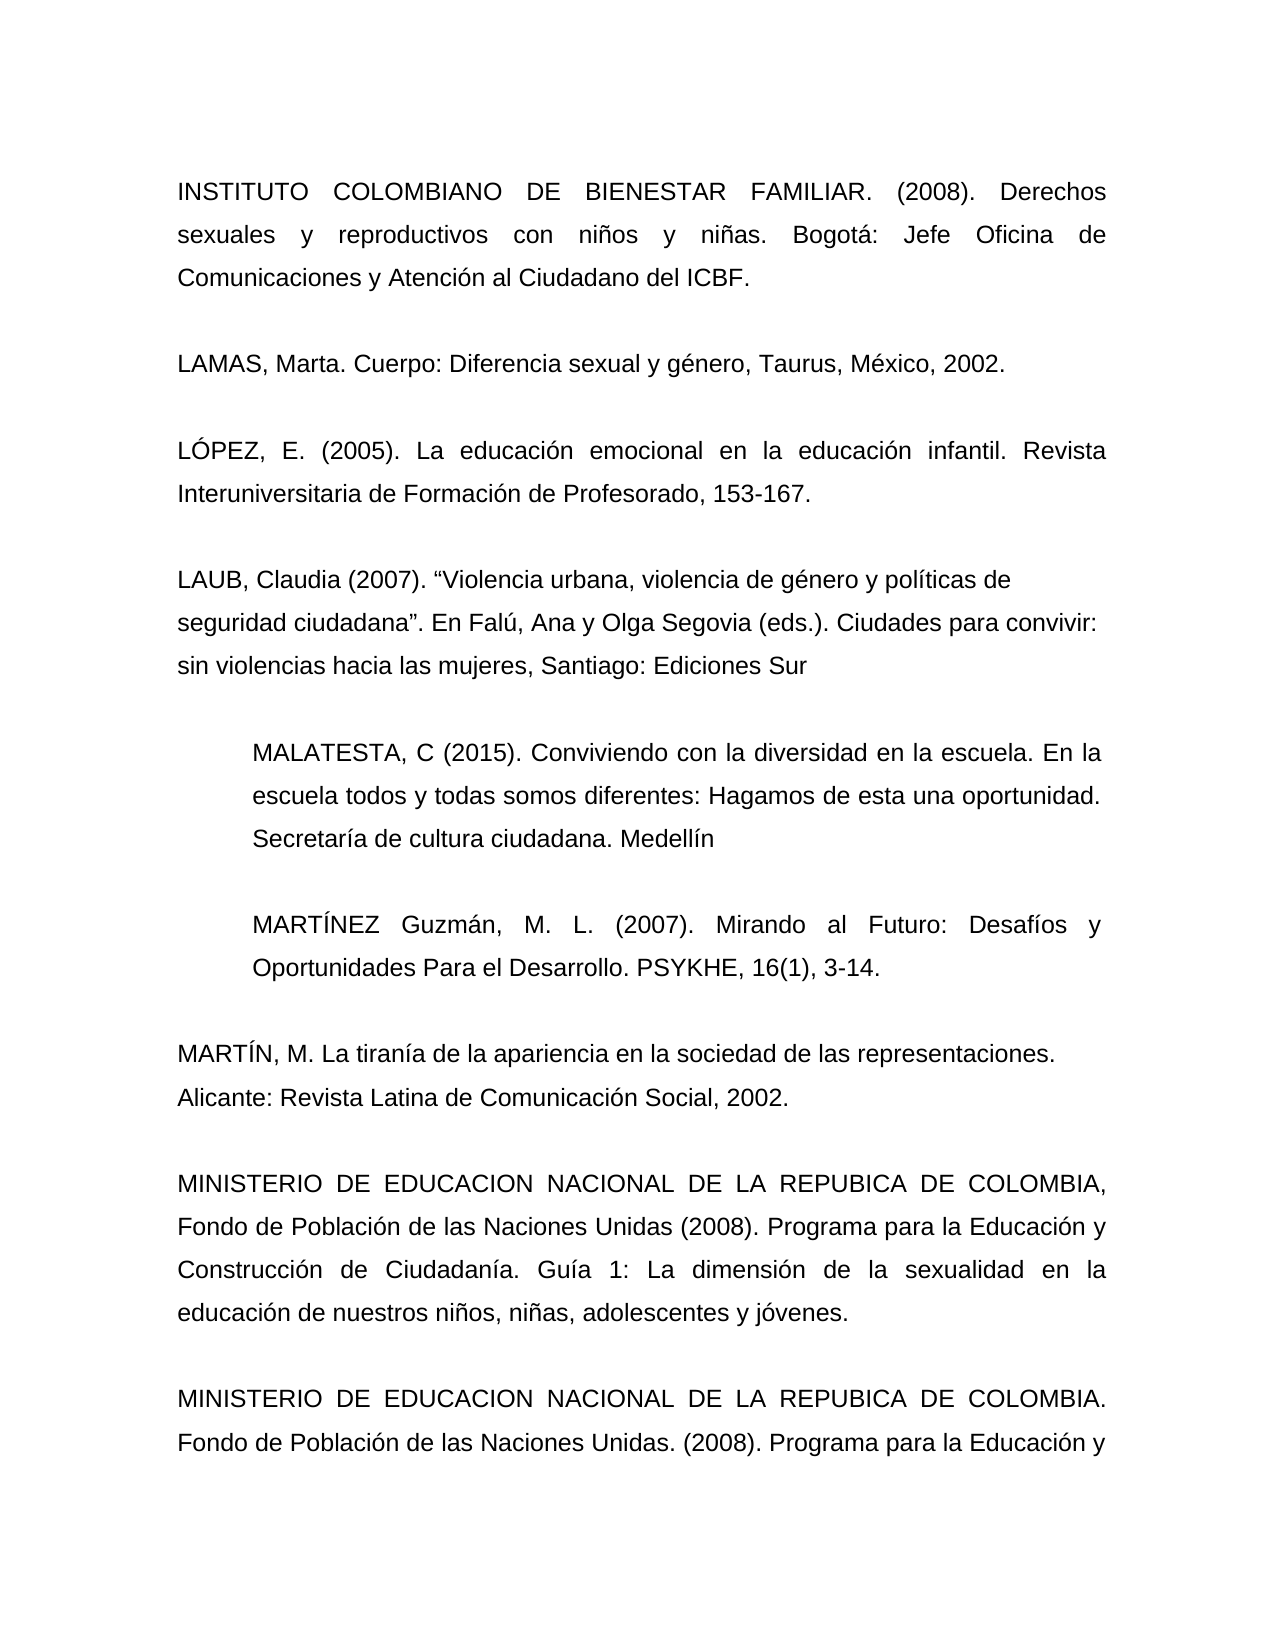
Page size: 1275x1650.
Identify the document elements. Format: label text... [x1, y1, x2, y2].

text LAMAS, Marta. Cuerpo: Diferencia sexual y género, Taurus, México, 2002. [177, 349, 1107, 378]
text MINISTERIO DE EDUCACION NACIONAL DE LA REPUBICA DE COLOMBIA, Fondo de Población de las Naciones Unidas (2008). Programa para la Educación y Construcción de Ciudadanía. Guía 1: La dimensión de la sexualidad en la educación de nuestros niños, niñas, adolescentes y jóvenes. [177, 1169, 1107, 1327]
text MARTÍNEZ Guzmán, M. L. (2007). Mirando al Futuro: Desafíos y Oportunidades Para el Desarrollo. PSYKHE, 16(1), 3-14. [252, 910, 1102, 982]
text LAUB, Claudia (2007). “Violencia urbana, violencia de género y políticas de seguridad ciudadana”. En Falú, Ana y Olga Segovia (eds.). Ciudades para convivir: sin violencias hacia las mujeres, Santiago: Ediciones Sur [177, 565, 1107, 680]
text MALATESTA, C (2015). Conviviendo con la diversidad en la escuela. En la escuela todos y todas somos diferentes: Hagamos de esta una oportunidad. Secretaría de cultura ciudadana. Medellín [252, 738, 1102, 853]
text INSTITUTO COLOMBIANO DE BIENESTAR FAMILIAR. (2008). Derechos sexuales y reproductivos con niños y niñas. Bogotá: Jefe Oficina de Comunicaciones y Atención al Ciudadano del ICBF. [177, 177, 1107, 292]
text LÓPEZ, E. (2005). La educación emocional en la educación infantil. Revista Interuniversitaria de Formación de Profesorado, 153-167. [177, 436, 1107, 508]
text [177, 1384, 1107, 1456]
text MARTÍN, M. La tiranía de la apariencia en la sociedad de las representaciones. Alicante: Revista Latina de Comunicación Social, 2002. [177, 1039, 1107, 1111]
